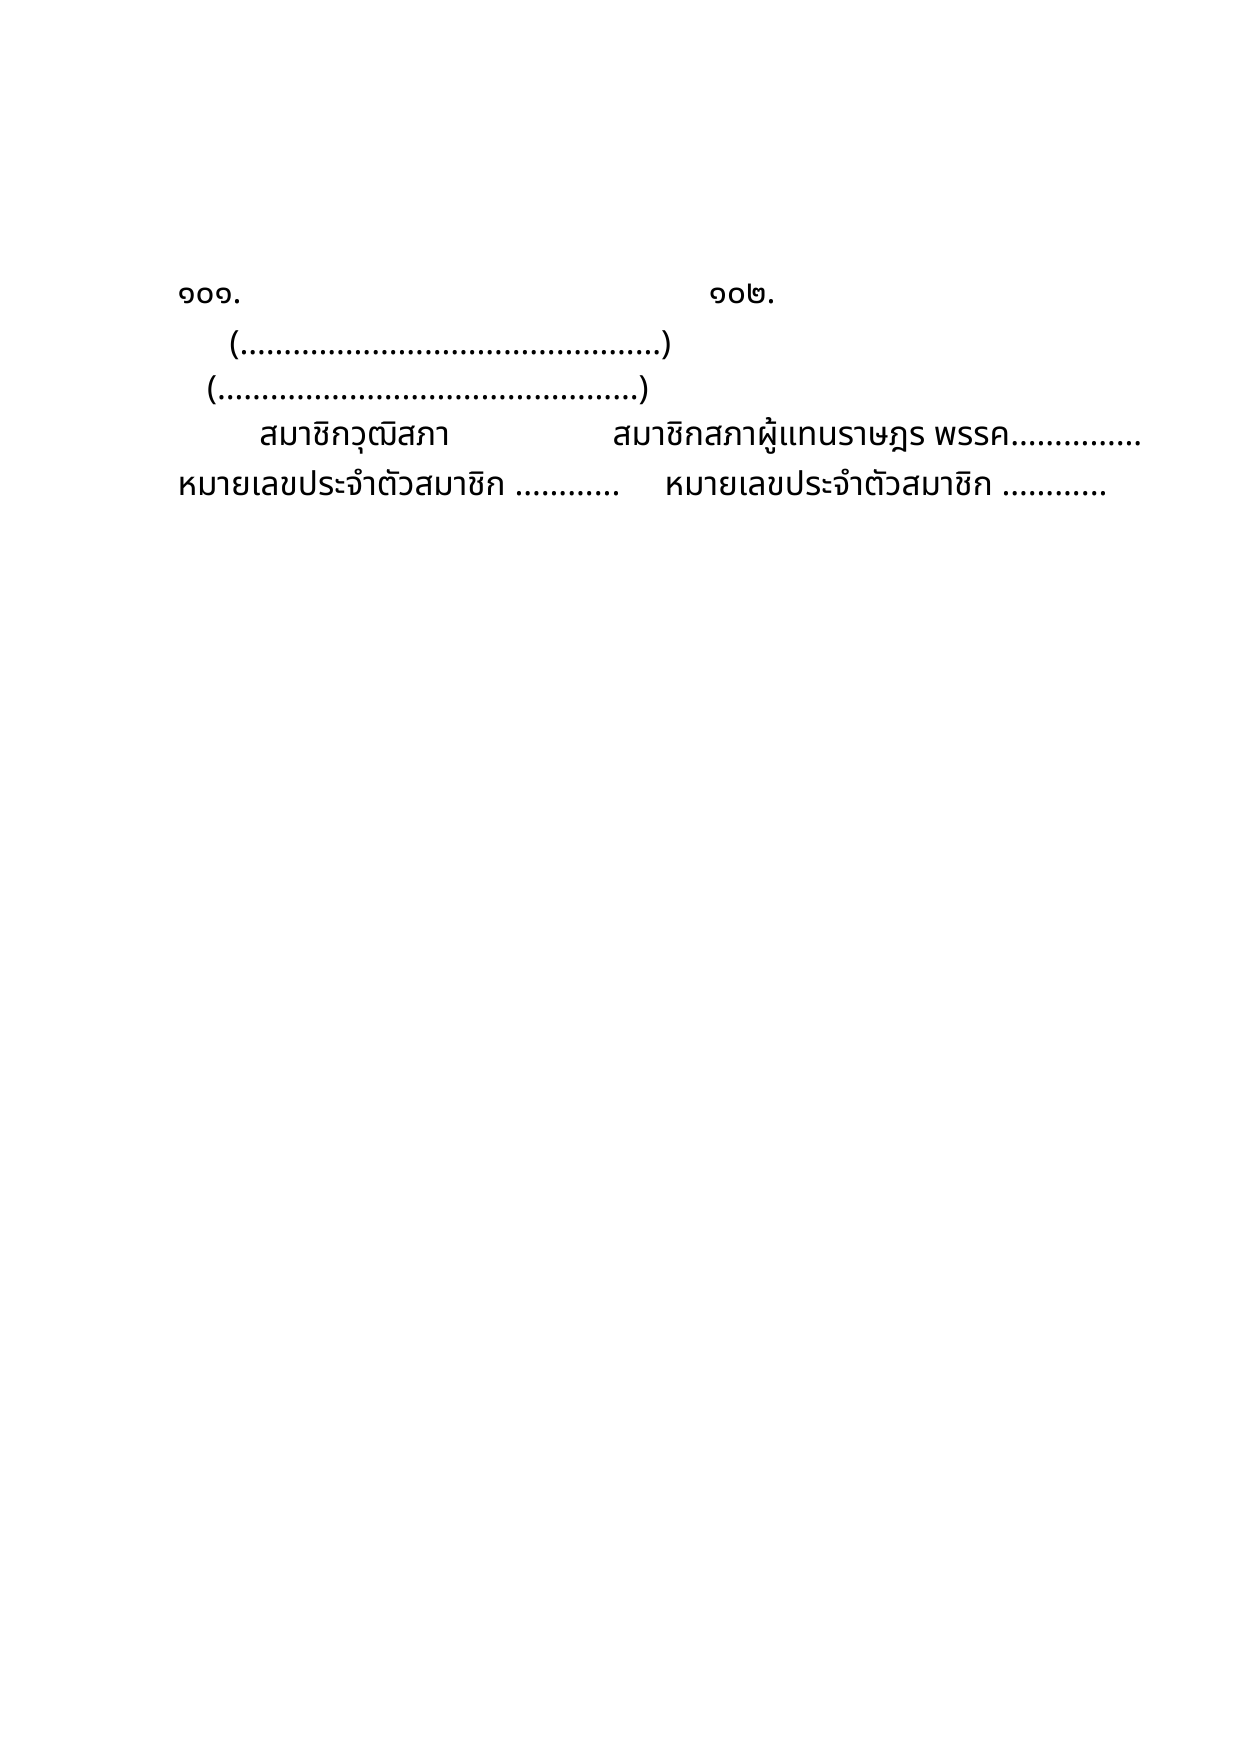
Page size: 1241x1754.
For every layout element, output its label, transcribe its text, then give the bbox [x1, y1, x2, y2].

text ๑๐๑. ๑๐๒. [177, 268, 1122, 319]
text (…………………………………………) (…………………………………………) [177, 319, 1122, 409]
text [177, 409, 1122, 460]
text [177, 460, 1122, 511]
